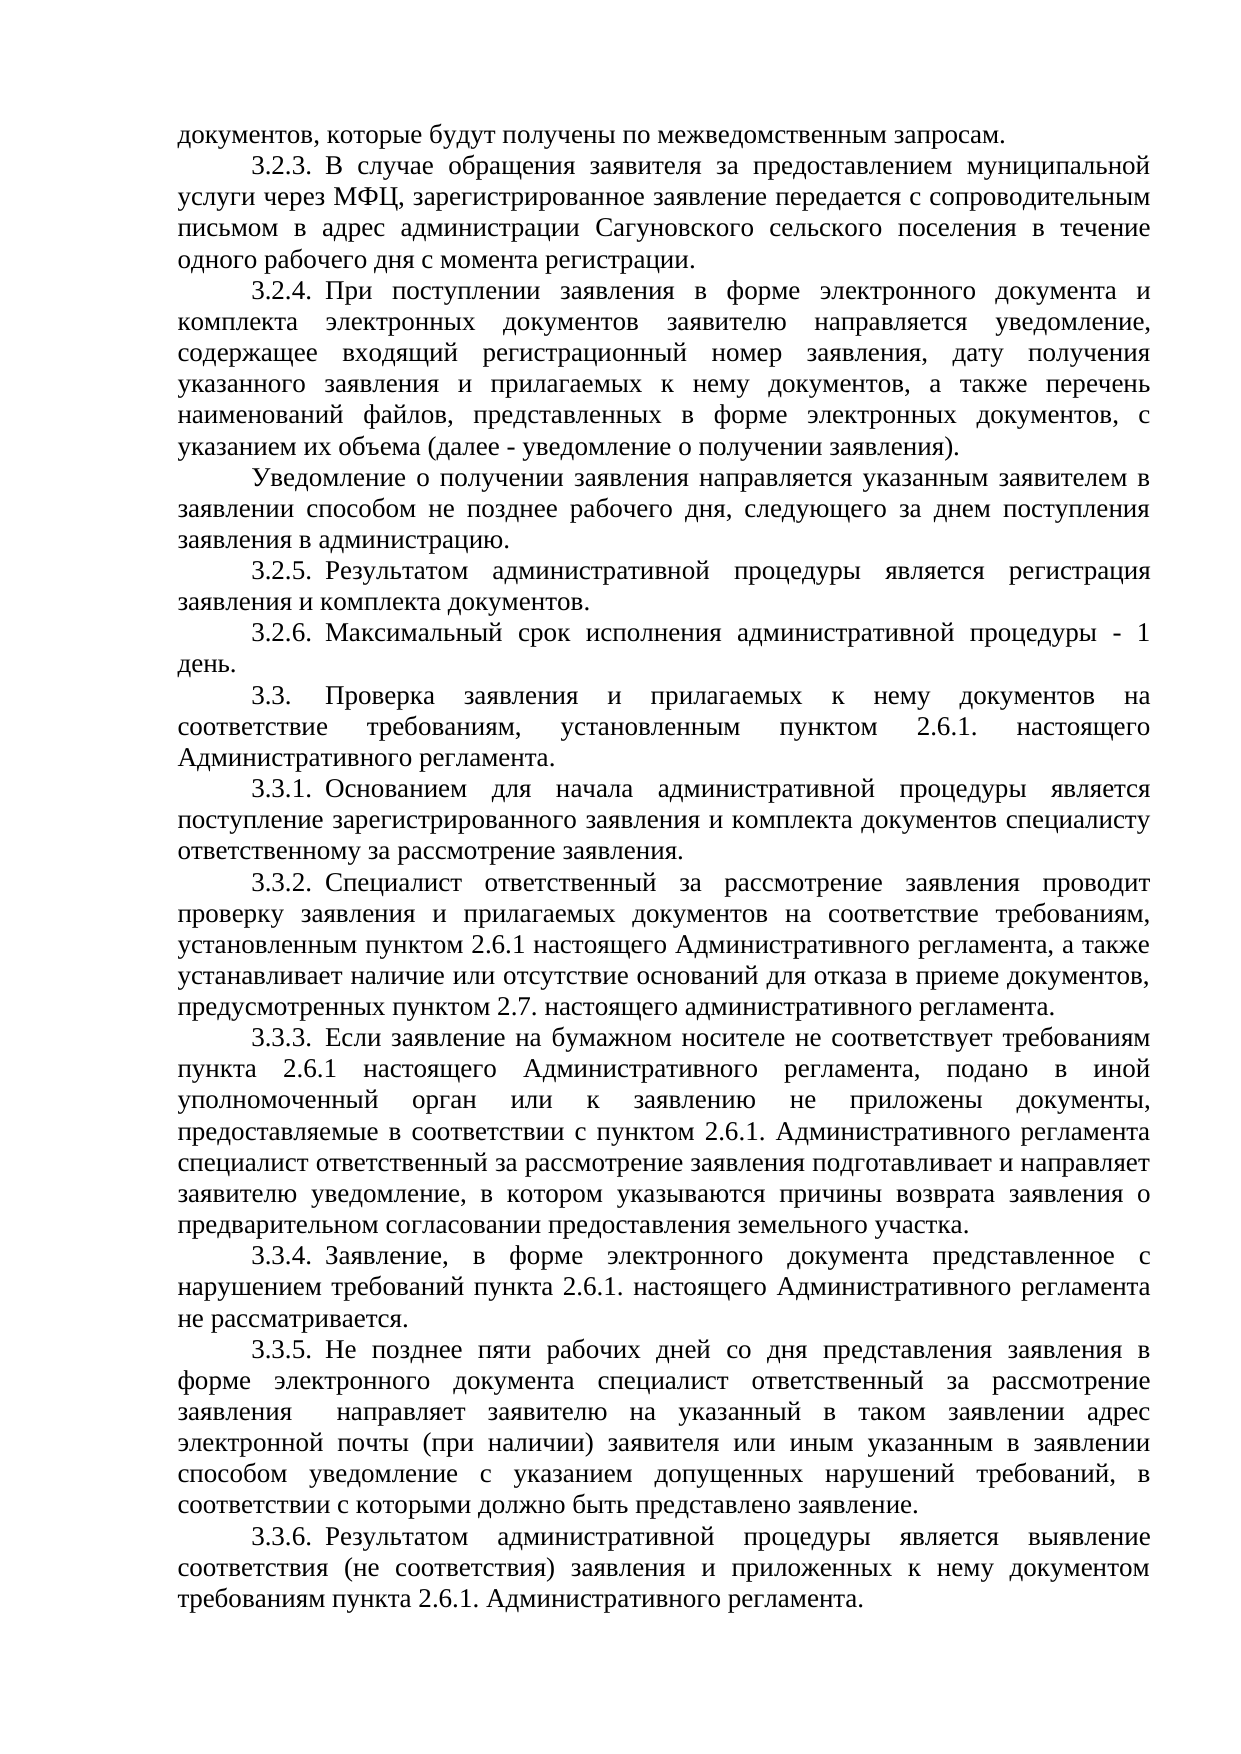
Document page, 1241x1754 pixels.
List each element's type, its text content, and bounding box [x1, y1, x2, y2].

list Заявление, в форме электронного документа представленное с нарушением требований пункта 2.6.1. настоящего Административного регламента не рассматривается. [177, 1239, 1152, 1333]
list Максимальный срок исполнения административной процедуры - 1 день. [177, 616, 1152, 679]
list Если заявление на бумажном носителе не соответствует требованиям пункта 2.6.1 настоящего Административного регламента, подано в иной уполномоченный орган или к заявлению не приложены документы, предоставляемые в соответствии с пунктом 2.6.1. Административного регламента специалист ответственный за рассмотрение заявления подготавливает и направляет заявителю уведомление, в котором указываются причины возврата заявления о предварительном согласовании предоставления земельного участка. [177, 1021, 1152, 1239]
list Результатом административной процедуры является регистрация заявления и комплекта документов. [177, 554, 1152, 616]
list Специалист ответственный за рассмотрение заявления проводит проверку заявления и прилагаемых документов на соответствие требованиям, установленным пунктом 2.6.1 настоящего Административного регламента, а также устанавливает наличие или отсутствие оснований для отказа в приеме документов, предусмотренных пунктом 2.7. настоящего административного регламента. [177, 866, 1152, 1021]
list Результатом административной процедуры является выявление соответствия (не соответствия) заявления и приложенных к нему документом требованиям пункта 2.6.1. Административного регламента. [177, 1520, 1152, 1613]
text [177, 118, 1152, 149]
list Основанием для начала административной процедуры является поступление зарегистрированного заявления и комплекта документов специалисту ответственному за рассмотрение заявления. [177, 772, 1152, 866]
list При поступлении заявления в форме электронного документа и комплекта электронных документов заявителю направляется уведомление, содержащее входящий регистрационный номер заявления, дату получения указанного заявления и прилагаемых к нему документов, а также перечень наименований файлов, представленных в форме электронных документов, с указанием их объема (далее - уведомление о получении заявления). [177, 274, 1152, 461]
list В случае обращения заявителя за предоставлением муниципальной услуги через МФЦ, зарегистрированное заявление передается с сопроводительным письмом в адрес администрации Сагуновского сельского поселения в течение одного рабочего дня с момента регистрации. [177, 149, 1152, 274]
list Не позднее пяти рабочих дней со дня представления заявления в форме электронного документа специалист ответственный за рассмотрение заявления направляет заявителю на указанный в таком заявлении адрес электронной почты (при наличии) заявителя или иным указанным в заявлении способом уведомление с указанием допущенных нарушений требований, в соответствии с которыми должно быть представлено заявление. [177, 1333, 1152, 1520]
list Проверка заявления и прилагаемых к нему документов на соответствие требованиям, установленным пунктом 2.6.1. настоящего Административного регламента. [177, 679, 1152, 772]
text Уведомление о получении заявления направляется указанным заявителем в заявлении способом не позднее рабочего дня, следующего за днем поступления заявления в администрацию. [177, 461, 1152, 554]
